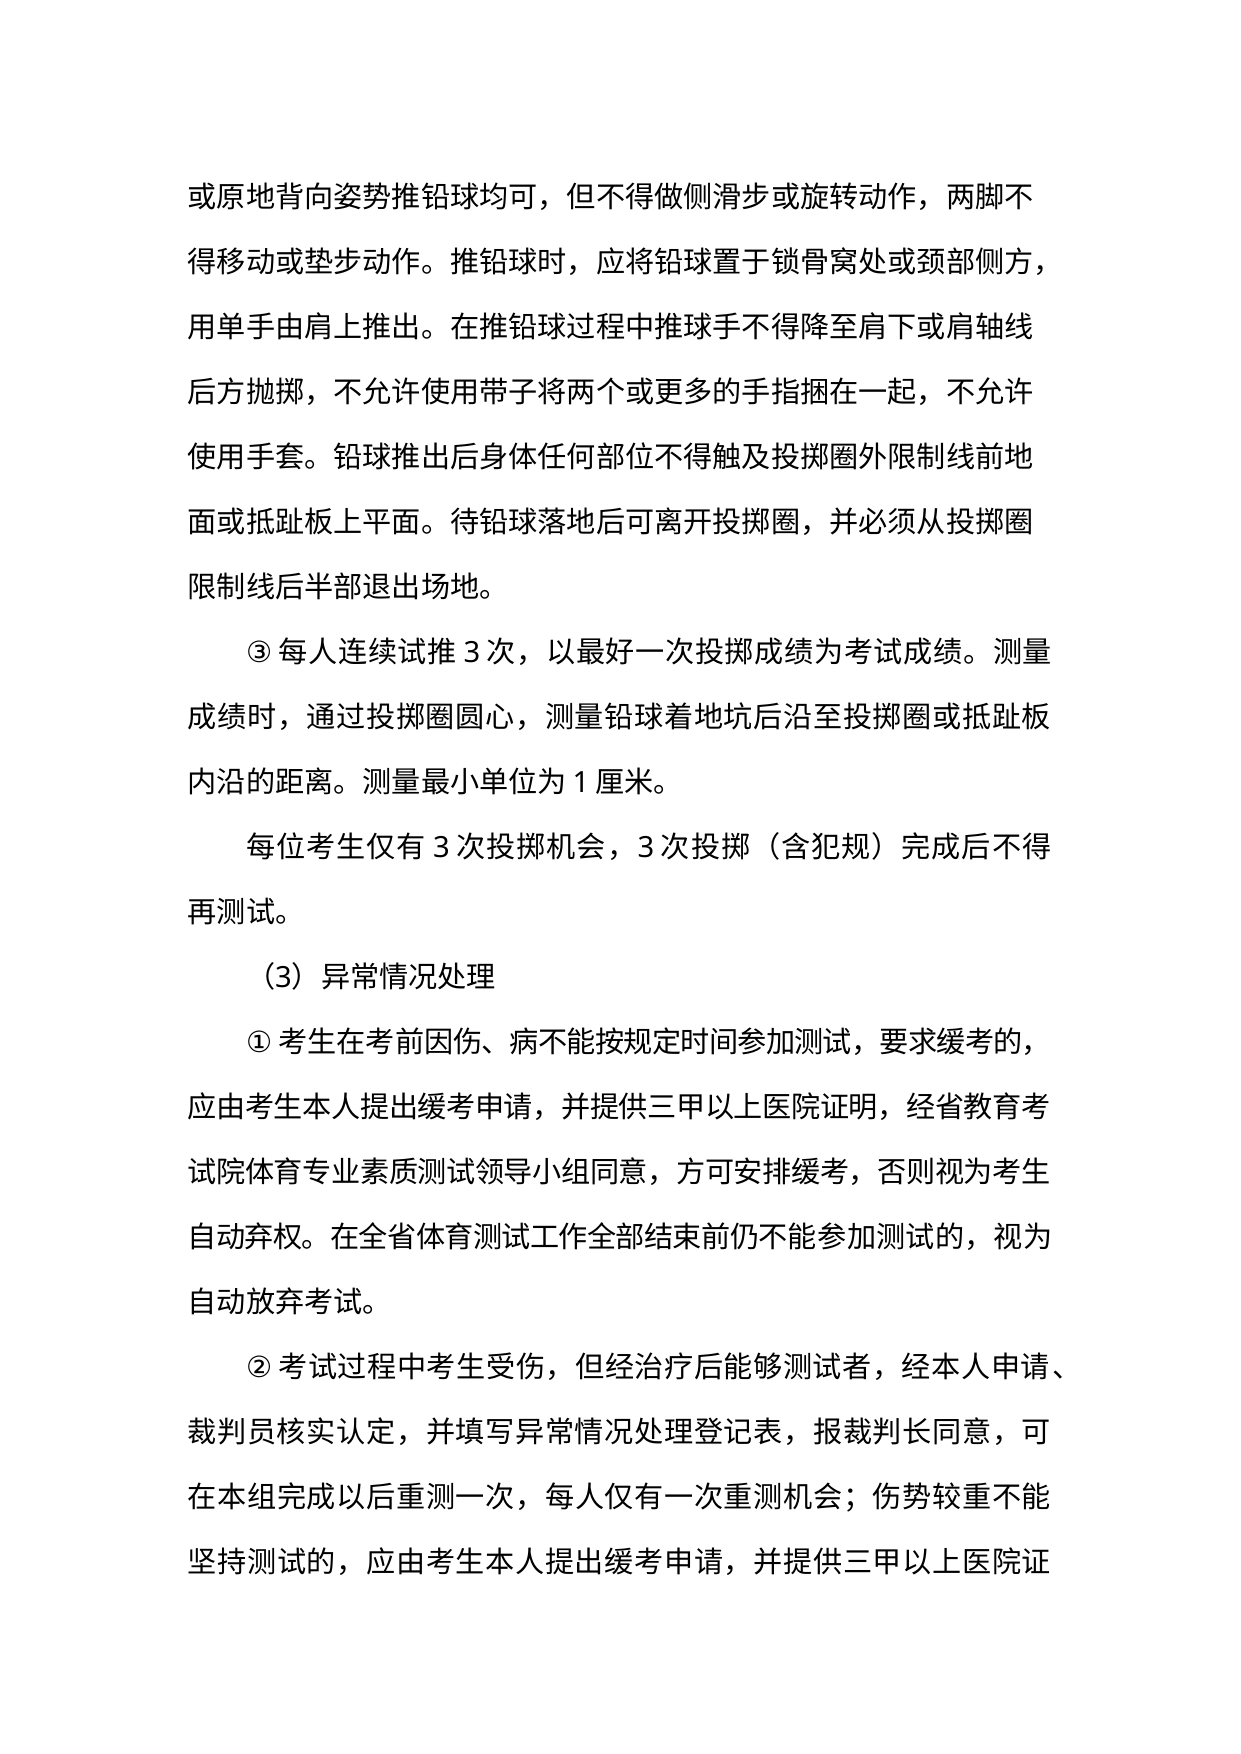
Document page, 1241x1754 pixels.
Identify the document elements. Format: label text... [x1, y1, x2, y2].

text ①考生在考前因伤、病不能按规定时间参加测试，要求缓考的，应由考生本人提出缓考申请，并提供三甲以上医院证明，经省教育考试院体育专业素质测试领导小组同意，方可安排缓考，否则视为考生自动弃权。在全省体育测试工作全部结束前仍不能参加测试的，视为自动放弃考试。 [187, 1007, 1053, 1332]
text 每位考生仅有3次投掷机会，3次投掷（含犯规）完成后不得再测试。 [187, 812, 1053, 942]
text （3）异常情况处理 [187, 942, 1053, 1007]
text ③每人连续试推3次，以最好一次投掷成绩为考试成绩。测量成绩时，通过投掷圈圆心，测量铅球着地坑后沿至投掷圈或抵趾板内沿的距离。测量最小单位为1厘米。 [187, 617, 1053, 812]
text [187, 162, 1053, 617]
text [187, 1332, 1053, 1592]
